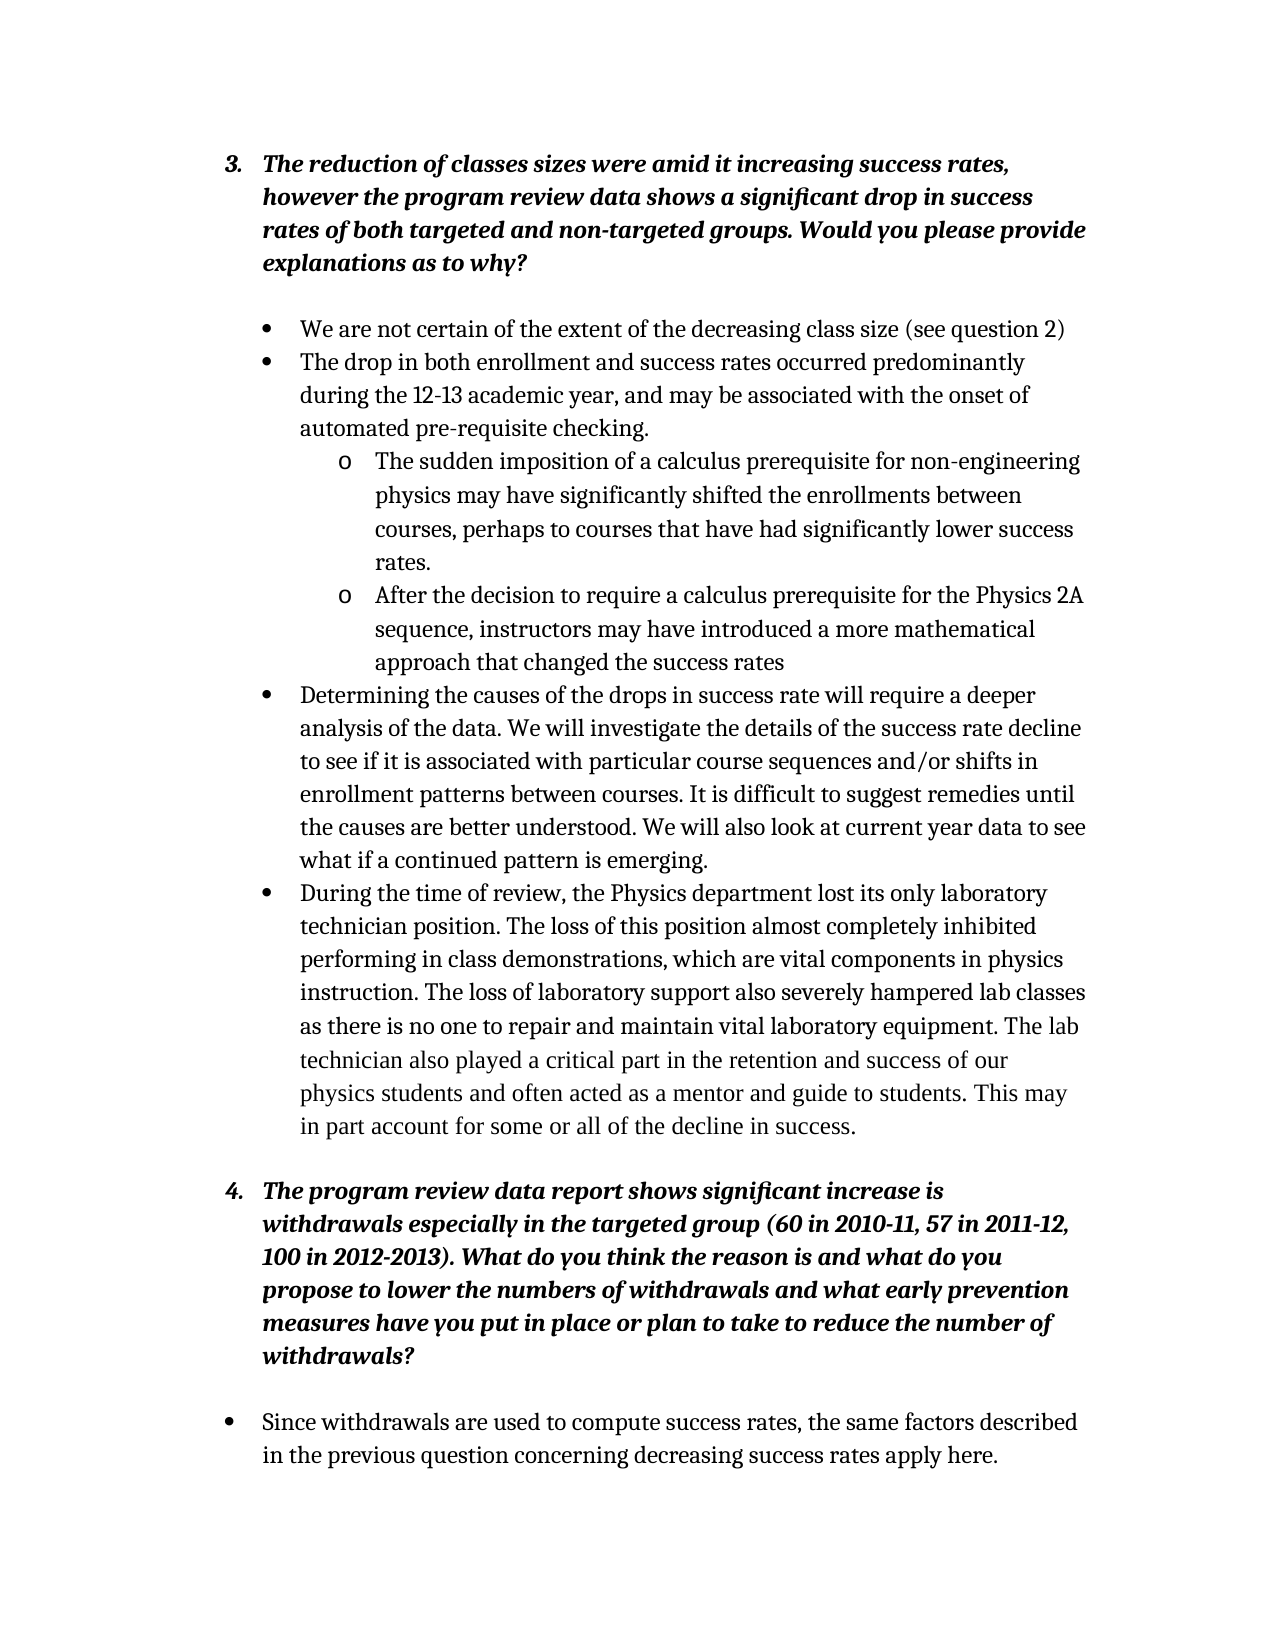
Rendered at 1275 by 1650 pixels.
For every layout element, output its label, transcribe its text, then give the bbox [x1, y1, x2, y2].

list The sudden imposition of a calculus prerequisite for non-engineering physics may have significantly shifted the enrollments between courses, perhaps to courses that have had significantly lower success rates. [337, 447, 1087, 576]
list The reduction of classes sizes were amid it increasing success rates, however the program review data shows a significant drop in success rates of both targeted and non-targeted groups. Would you please provide explanations as to why? [225, 150, 1087, 278]
list Determining the causes of the drops in success rate will require a deeper analysis of the data. We will investigate the details of the success rate decline to see if it is associated with particular course sequences and/or shifts in enrollment patterns between courses. It is difficult to suggest remedies until the causes are better understood. We will also look at current year data to see what if a continued pattern is emerging. [262, 681, 1087, 875]
list The program review data report shows significant increase is withdrawals especially in the targeted group (60 in 2010-11, 57 in 2011-12, 100 in 2012-2013). What do you think the reason is and what do you propose to lower the numbers of withdrawals and what early prevention measures have you put in place or plan to take to reduce the number of withdrawals? [225, 1177, 1087, 1371]
list The drop in both enrollment and success rates occurred predominantly during the 12-13 academic year, and may be associated with the onset of automated pre-requisite checking. [262, 348, 1087, 443]
list Since withdrawals are used to compute success rates, the same factors described in the previous question concerning decreasing success rates apply here. [225, 1408, 1087, 1470]
list After the decision to require a calculus prerequisite for the Physics 2A sequence, instructors may have introduced a more mathematical approach that changed the success rates [337, 581, 1087, 677]
list We are not certain of the extent of the decreasing class size (see question 2) [262, 315, 1087, 344]
list During the time of review, the Physics department lost its only laboratory technician position. The loss of this position almost completely inhibited performing in class demonstrations, which are vital components in physics instruction. The loss of laboratory support also severely hampered lab classes as there is no one to repair and maintain vital laboratory equipment. The lab technician also played a critical part in the retention and success of our physics students and often acted as a mentor and guide to students. This may in part account for some or all of the decline in success. [262, 879, 1087, 1140]
